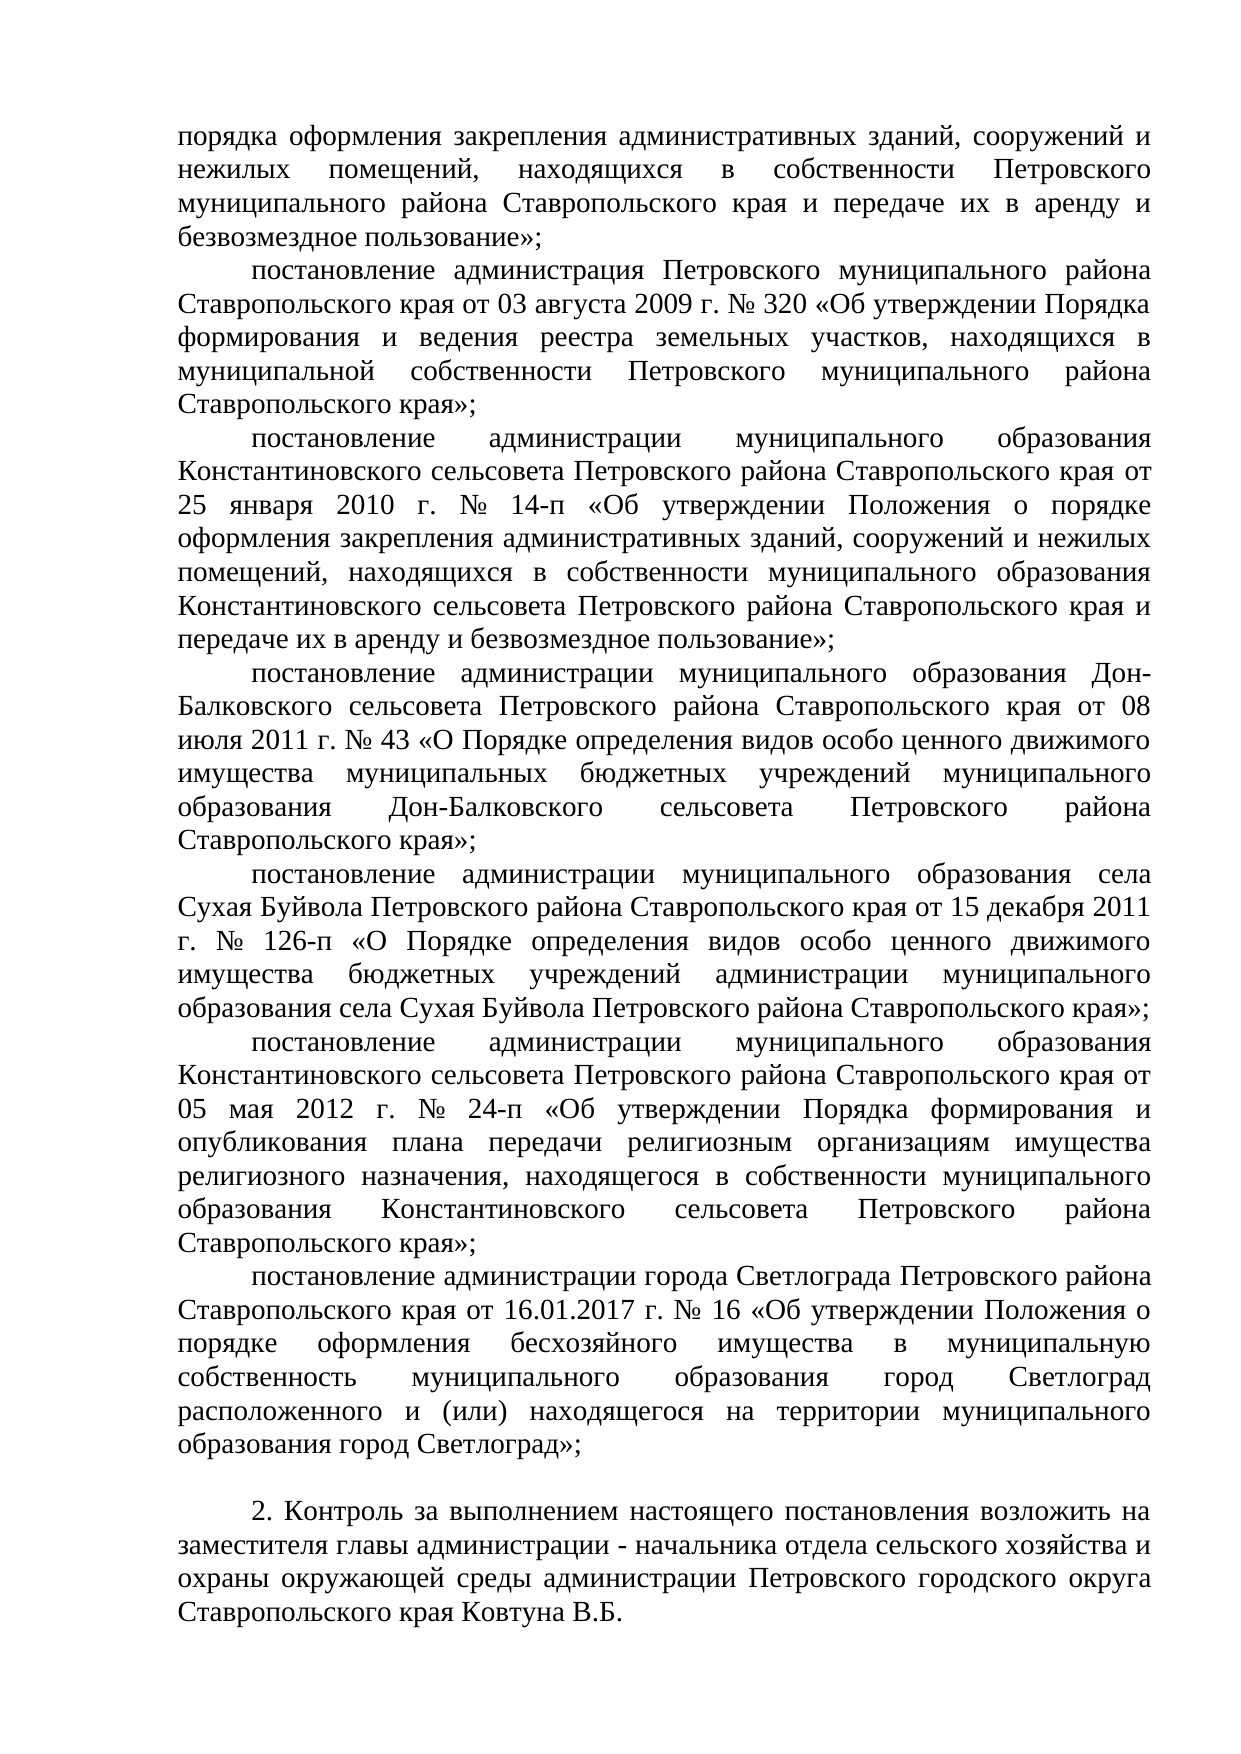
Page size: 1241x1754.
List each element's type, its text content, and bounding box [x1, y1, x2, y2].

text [177, 118, 1152, 252]
text постановление администрации муниципального образования Дон-Балковского сельсовета Петровского района Ставропольского края от 08 июля 2011 г. № 43 «О Порядке определения видов особо ценного движимого имущества муниципальных бюджетных учреждений муниципального образования Дон-Балковского сельсовета Петровского района Ставропольского края»; [177, 655, 1152, 856]
text постановление администрация Петровского муниципального района Ставропольского края от 03 августа 2009 г. № 320 «Об утверждении Порядка формирования и ведения реестра земельных участков, находящихся в муниципальной собственности Петровского муниципального района Ставропольского края»; [177, 252, 1152, 420]
text постановление администрации города Светлограда Петровского района Ставропольского края от 16.01.2017 г. № 16 «Об утверждении Положения о порядке оформления бесхозяйного имущества в муниципальную собственность муниципального образования город Светлоград расположенного и (или) находящегося на территории муниципального образования город Светлоград»; [177, 1258, 1152, 1460]
list 2. Контроль за выполнением настоящего постановления возложить на заместителя главы администрации - начальника отдела сельского хозяйства и охраны окружающей среды администрации Петровского городского округа Ставропольского края Ковтуна В.Б. [177, 1493, 1152, 1627]
text постановление администрации муниципального образования Константиновского сельсовета Петровского района Ставропольского края от 25 января 2010 г. № 14-п «Об утверждении Положения о порядке оформления закрепления административных зданий, сооружений и нежилых помещений, находящихся в собственности муниципального образования Константиновского сельсовета Петровского района Ставропольского края и передаче их в аренду и безвозмездное пользование»; [177, 420, 1152, 655]
text постановление администрации муниципального образования Константиновского сельсовета Петровского района Ставропольского края от 05 мая 2012 г. № 24-п «Об утверждении Порядка формирования и опубликования плана передачи религиозным организациям имущества религиозного назначения, находящегося в собственности муниципального образования Константиновского сельсовета Петровского района Ставропольского края»; [177, 1024, 1152, 1258]
text постановление администрации муниципального образования села Сухая Буйвола Петровского района Ставропольского края от 15 декабря 2011 г. № 126-п «О Порядке определения видов особо ценного движимого имущества бюджетных учреждений администрации муниципального образования села Сухая Буйвола Петровского района Ставропольского края»; [177, 856, 1152, 1024]
